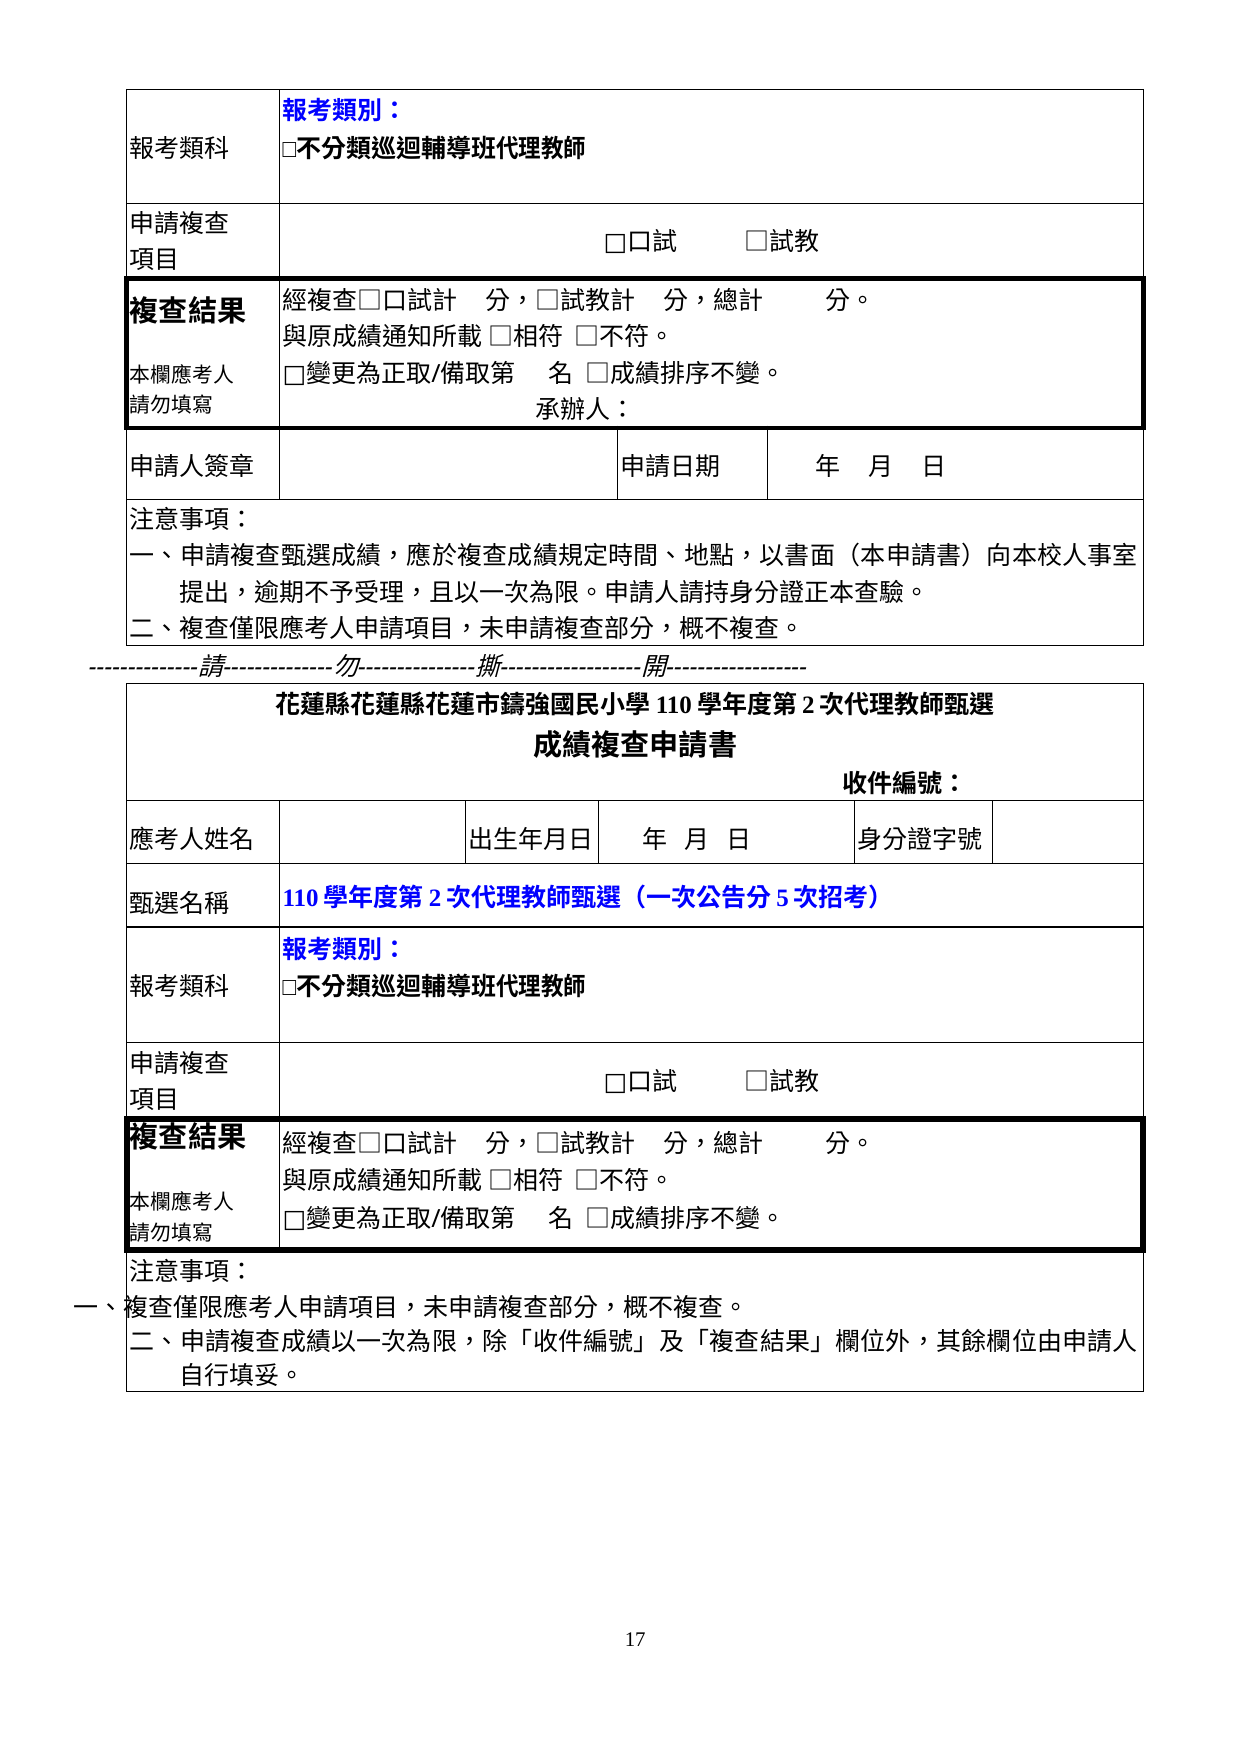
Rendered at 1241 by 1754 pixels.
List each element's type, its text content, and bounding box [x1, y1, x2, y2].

table_cell 申請複查 項目 [127, 1043, 279, 1116]
table_cell 報考類別： □不分類巡迴輔導班代理教師 [280, 90, 1143, 202]
table_cell 申請日期 [618, 430, 767, 498]
table_cell 注意事項： 一、複查僅限應考人申請項目，未申請複查部分，概不複查。 二、申請複查成績以一次為限，除「收件編號」及「複查結果」欄位外，其餘欄位由申請人自行填妥。 [127, 1253, 1143, 1391]
table_cell [280, 430, 617, 498]
table_cell 甄選名稱 [127, 864, 279, 926]
table_cell 110學年度第2次代理教師甄選（一次公告分5次招考） [280, 864, 1143, 926]
table_cell □口試 □試教 [280, 1043, 1143, 1116]
table_cell □口試 □試教 [280, 204, 1143, 276]
table_cell 經複查□口試計 分，□試教計 分，總計 分。 與原成績通知所載 □相符 □不符。 □變更為正取/備取第 名 □成績排序不變。 承辦人： [280, 281, 1141, 426]
table_header 花蓮縣花蓮縣花蓮市鑄強國民小學110學年度第2次代理教師甄選 成績複查申請書 收件編號： [127, 684, 1143, 800]
table_cell 應考人姓名 [127, 801, 279, 863]
table_cell 出生年月日 [466, 801, 598, 863]
table_cell 申請複查 項目 [127, 204, 279, 276]
table_cell 報考類科 [127, 90, 279, 202]
table_cell 注意事項： 一、申請複查甄選成績，應於複查成績規定時間、地點，以書面（本申請書）向本校人事室提出，逾期不予受理，且以一次為限。申請人請持身分證正本查驗。 二、複查僅限應考人申請項目，未申請複查部分，概不複查。 [127, 500, 1143, 644]
table_cell 複查結果 本欄應考人 請勿填寫 [130, 1122, 279, 1247]
table_cell [993, 801, 1143, 863]
table_cell 年 月 日 [599, 801, 854, 863]
table_cell 報考類別： □不分類巡迴輔導班代理教師 [280, 928, 1143, 1042]
table_cell 報考類科 [127, 928, 279, 1042]
text --------------請--------------勿---------------撕------------------開------------------ [89, 646, 1181, 683]
table_cell 複查結果 本欄應考人 請勿填寫 [129, 281, 279, 426]
table_cell 年 月 日 [768, 430, 1143, 498]
table_cell 身分證字號 [855, 801, 992, 863]
table_cell [280, 801, 465, 863]
table_cell 申請人簽章 [127, 430, 279, 498]
table_cell 經複查□口試計 分，□試教計 分，總計 分。 與原成績通知所載 □相符 □不符。 □變更為正取/備取第 名 □成績排序不變。 [280, 1122, 1140, 1247]
